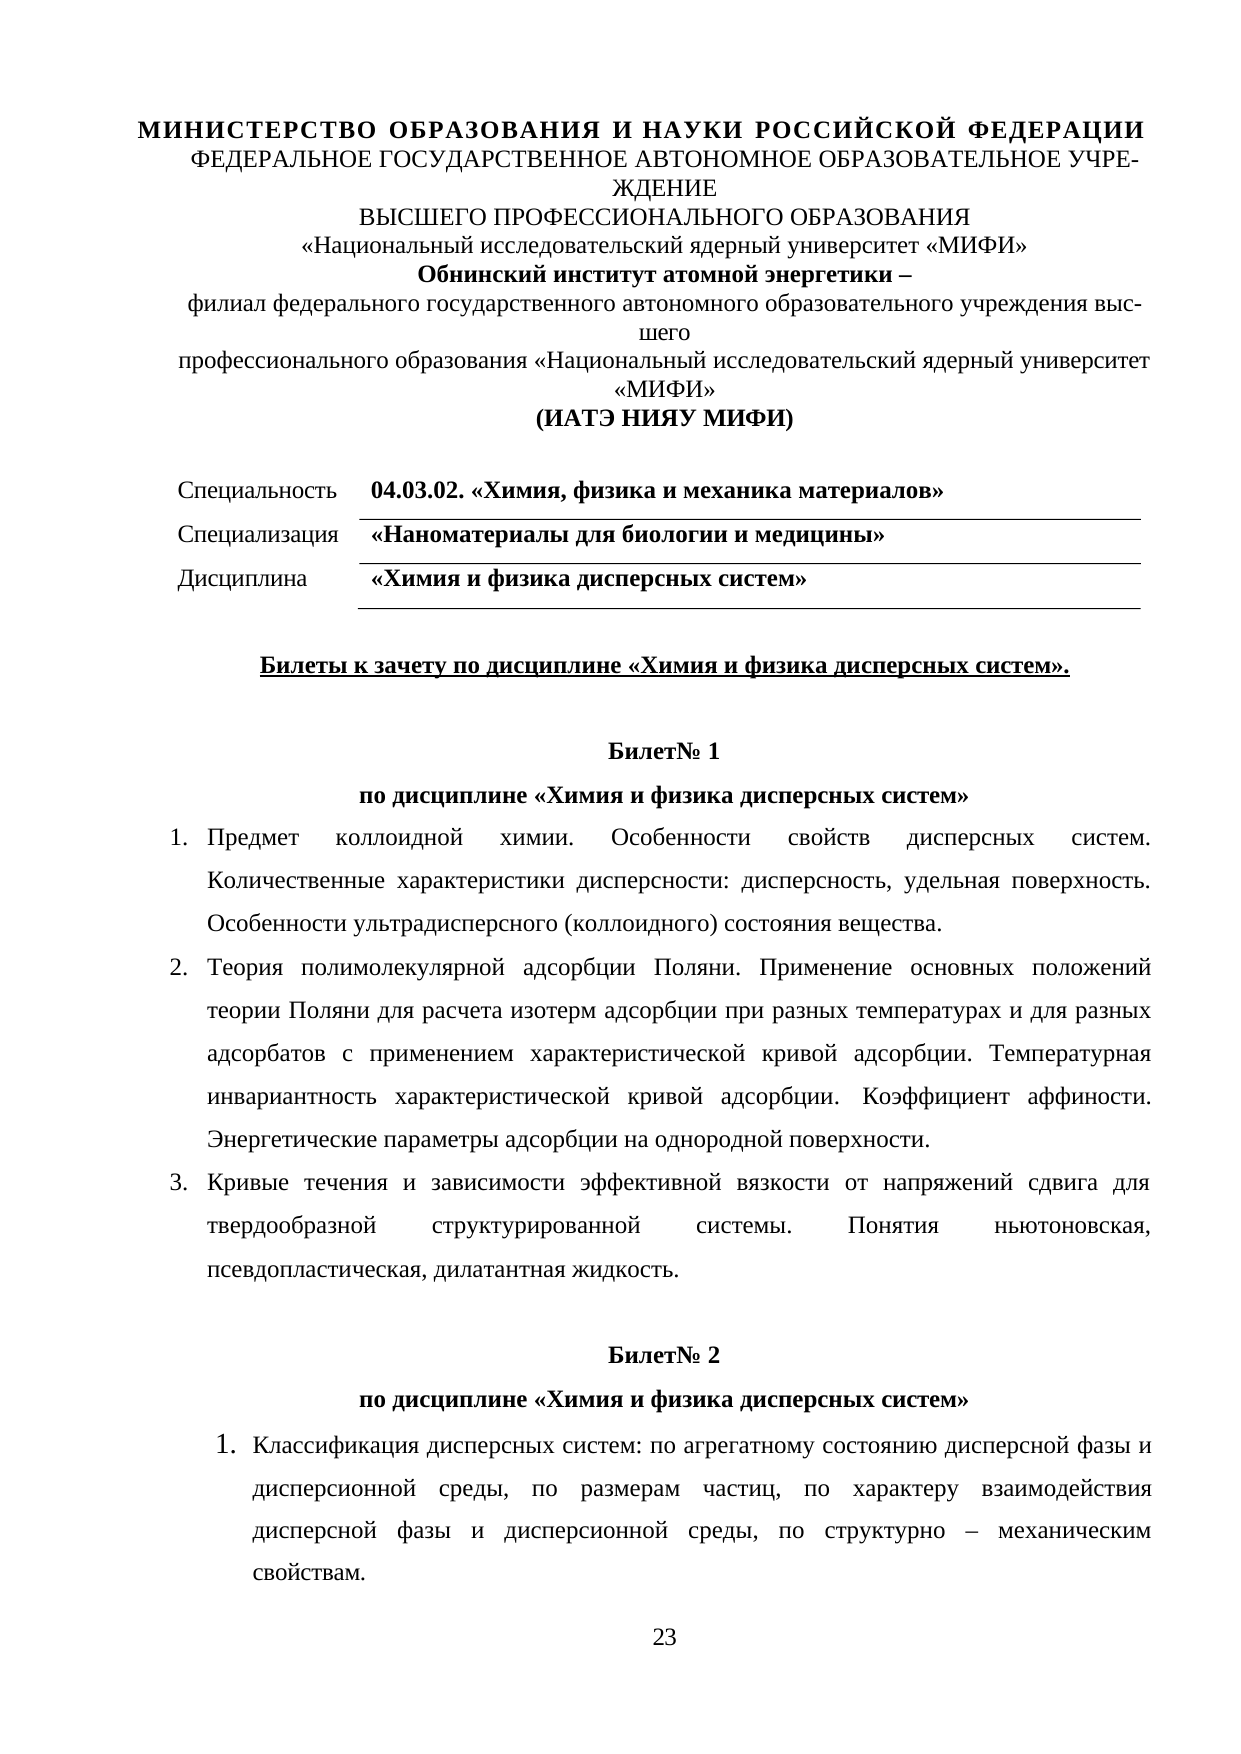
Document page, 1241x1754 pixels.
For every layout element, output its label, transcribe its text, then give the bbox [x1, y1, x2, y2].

subtitle МИНИСТЕРСТВО ОБРАЗОВАНИЯ И НАУКИ РОССИЙСКОЙ ФЕДЕРАЦИИ [121, 116, 1160, 144]
list Предмет коллоидной химии. Особенности свойств дисперсных систем. Количественные характеристики дисперсности: дисперсность, удельная поверхность. Особенности ультрадисперсного (коллоидного) состояния вещества. [169, 822, 1151, 937]
text ВЫСШЕГО ПРОФЕССИОНАЛЬНОГО ОБРАЗОВАНИЯ [132, 202, 1196, 231]
list Теория полимолекулярной адсорбции Поляни. Применение основных положений теории Поляни для расчета изотерм адсорбции при разных температурах и для разных адсорбатов с применением характеристической кривой адсорбции. Температурная инвариантность характеристической кривой адсорбции. Коэффициент аффиности. Энергетические параметры адсорбции на однородной поверхности. [169, 952, 1152, 1153]
text «Национальный исследовательский ядерный университет «МИФИ» [132, 231, 1196, 259]
subtitle Обнинский институт атомной энергетики – [133, 259, 1196, 288]
text по дисциплине «Химия и физика дисперсных систем» [359, 1384, 1196, 1412]
text по дисциплине «Химия и физика дисперсных систем» [359, 780, 1196, 808]
text «МИФИ» [133, 374, 1196, 403]
subtitle Билет№ 2 [132, 1340, 1196, 1369]
text Билеты к зачету по дисциплине «Химия и физика дисперсных систем». [132, 650, 1196, 679]
subtitle (ИАТЭ НИЯУ МИФИ) [133, 403, 1196, 432]
text ФЕДЕРАЛЬНОЕ ГОСУДАРСТВЕННОЕ АВТОНОМНОЕ ОБРАЗОВАТЕЛЬНОЕ УЧРЕ- ЖДЕНИЕ [172, 144, 1157, 202]
list Кривые течения и зависимости эффективной вязкости от напряжений сдвига для твердообразной структурированной системы. Понятия ньютоновская, псевдопластическая, дилатантная жидкость. [169, 1167, 1151, 1282]
text профессионального образования «Национальный исследовательский ядерный университет [132, 346, 1196, 374]
text Специальность 04.03.02. «Химия, физика и механика материалов» Специализация «Наноматериалы для биологии и медицины» Дисциплина «Химия и физика дисперсных систем» [177, 476, 945, 592]
list Классификация дисперсных систем: по агрегатному состоянию дисперсной фазы и дисперсионной среды, по размерам частиц, по характеру взаимодействия дисперсной фазы и дисперсионной среды, по структурно – механическим свойствам. [215, 1426, 1152, 1585]
subtitle Билет№ 1 [132, 736, 1196, 765]
text филиал федерального государственного автономного образовательного учреждения выс- шего [172, 288, 1157, 346]
